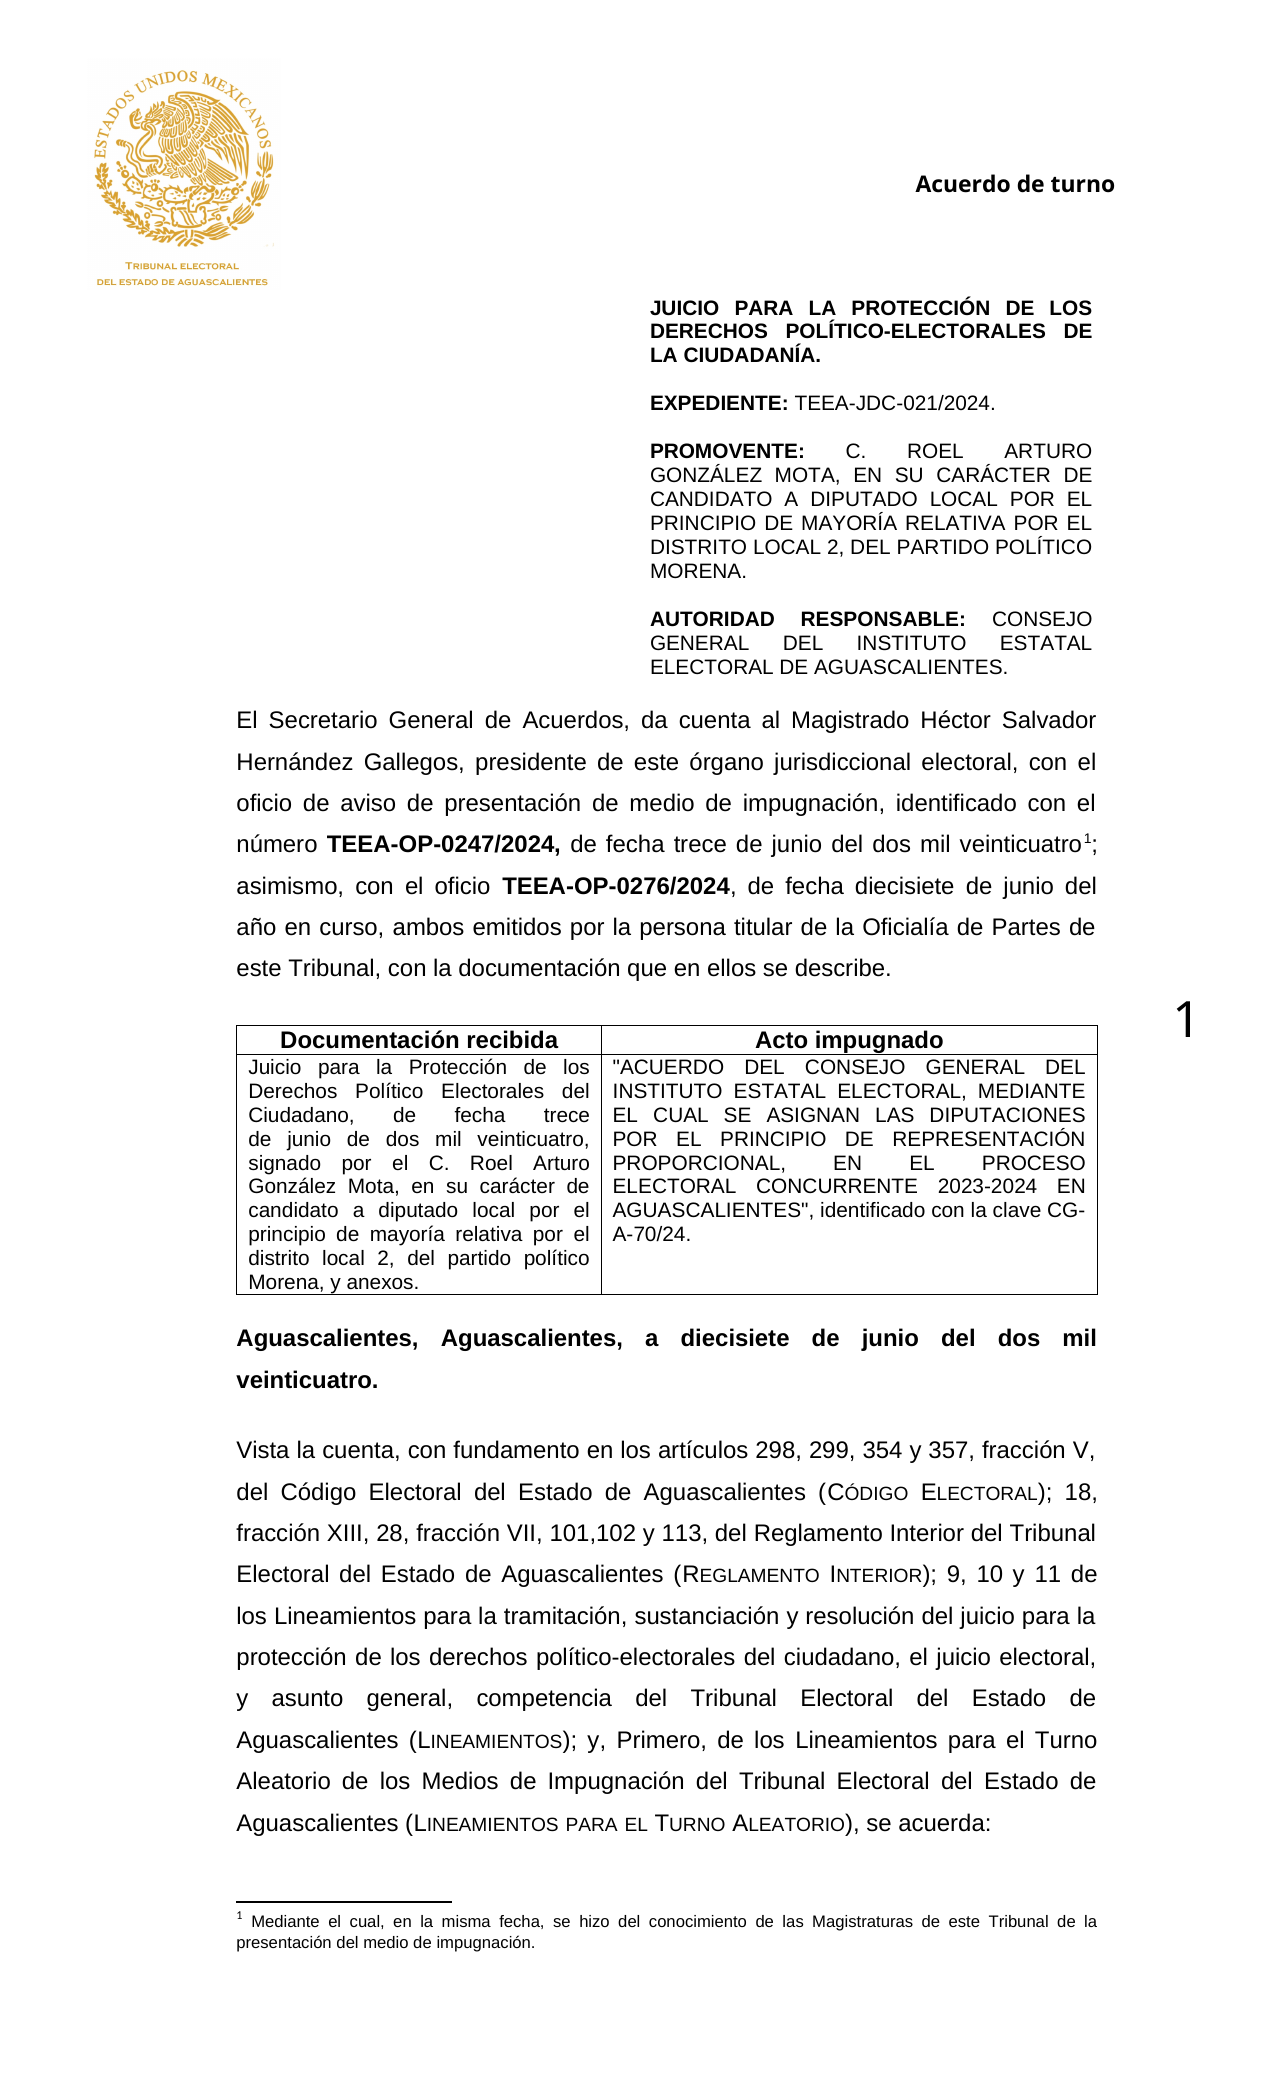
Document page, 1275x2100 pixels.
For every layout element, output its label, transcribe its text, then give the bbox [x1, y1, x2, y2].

table_cell Juicio para la Protección de los Derechos Político Electorales del Ciudadano, de fecha trece de junio de dos mil veinticuatro, signado por el C. Roel Arturo González Mota, en su carácter de candidato a diputado local por el principio de mayoría relativa por el distrito local 2, del partido político Morena, y anexos. [237, 1055, 601, 1294]
table_header Acto impugnado [602, 1026, 1097, 1053]
table_cell "ACUERDO DEL CONSEJO GENERAL DEL INSTITUTO ESTATAL ELECTORAL, MEDIANTE EL CUAL SE ASIGNAN LAS DIPUTACIONES POR EL PRINCIPIO DE REPRESENTACIÓN PROPORCIONAL, EN EL PROCESO ELECTORAL CONCURRENTE 2023-2024 EN AGUASCALIENTES", identificado con la clave CG-A-70/24. [602, 1055, 1097, 1294]
text PROMOVENTE: C. ROEL ARTURO GONZÁLEZ MOTA, EN SU CARÁCTER DE CANDIDATO A DIPUTADO LOCAL POR EL PRINCIPIO DE MAYORÍA RELATIVA POR EL DISTRITO LOCAL 2, DEL PARTIDO POLÍTICO MORENA. [650, 439, 1092, 583]
text Aguascalientes, Aguascalientes, a diecisiete de junio del dos mil veinticuatro. [236, 1324, 1098, 1393]
text El Secretario General de Acuerdos, da cuenta al Magistrado Héctor Salvador Hernández Gallegos, presidente de este órgano jurisdiccional electoral, con el oficio de aviso de presentación de medio de impugnación, identificado con el número TEEA-OP-0247/2024, de fecha trece de junio del dos mil veinticuatro; asimismo, con el oficio TEEA-OP-0276/2024, de fecha diecisiete de junio del año en curso, ambos emitidos por la persona titular de la Oficialía de Partes de este Tribunal, con la documentación que en ellos se describe. [236, 706, 1098, 982]
picture [87, 58, 281, 290]
text EXPEDIENTE: TEEA-JDC-021/2024. [650, 391, 1092, 415]
text AUTORIDAD RESPONSABLE: CONSEJO GENERAL DEL INSTITUTO ESTATAL ELECTORAL DE AGUASCALIENTES. [650, 607, 1092, 679]
text JUICIO PARA LA PROTECCIÓN DE LOS DERECHOS POLÍTICO-ELECTORALES DE LA CIUDADANÍA. [650, 295, 1092, 367]
table_header Documentación recibida [237, 1026, 601, 1053]
text Vista la cuenta, con fundamento en los artículos 298, 299, 354 y 357, fracción V, del Código Electoral del Estado de Aguascalientes (Código Electoral); 18, fracción XIII, 28, fracción VII, 101,102 y 113, del Reglamento Interior del Tribunal Electoral del Estado de Aguascalientes (Reglamento Interior); 9, 10 y 11 de los Lineamientos para la tramitación, sustanciación y resolución del juicio para la protección de los derechos político-electorales del ciudadano, el juicio electoral, y asunto general, competencia del Tribunal Electoral del Estado de Aguascalientes (Lineamientos); y, Primero, de los Lineamientos para el Turno Aleatorio de los Medios de Impugnación del Tribunal Electoral del Estado de Aguascalientes (Lineamientos para el Turno Aleatorio), se acuerda: [236, 1436, 1098, 1836]
